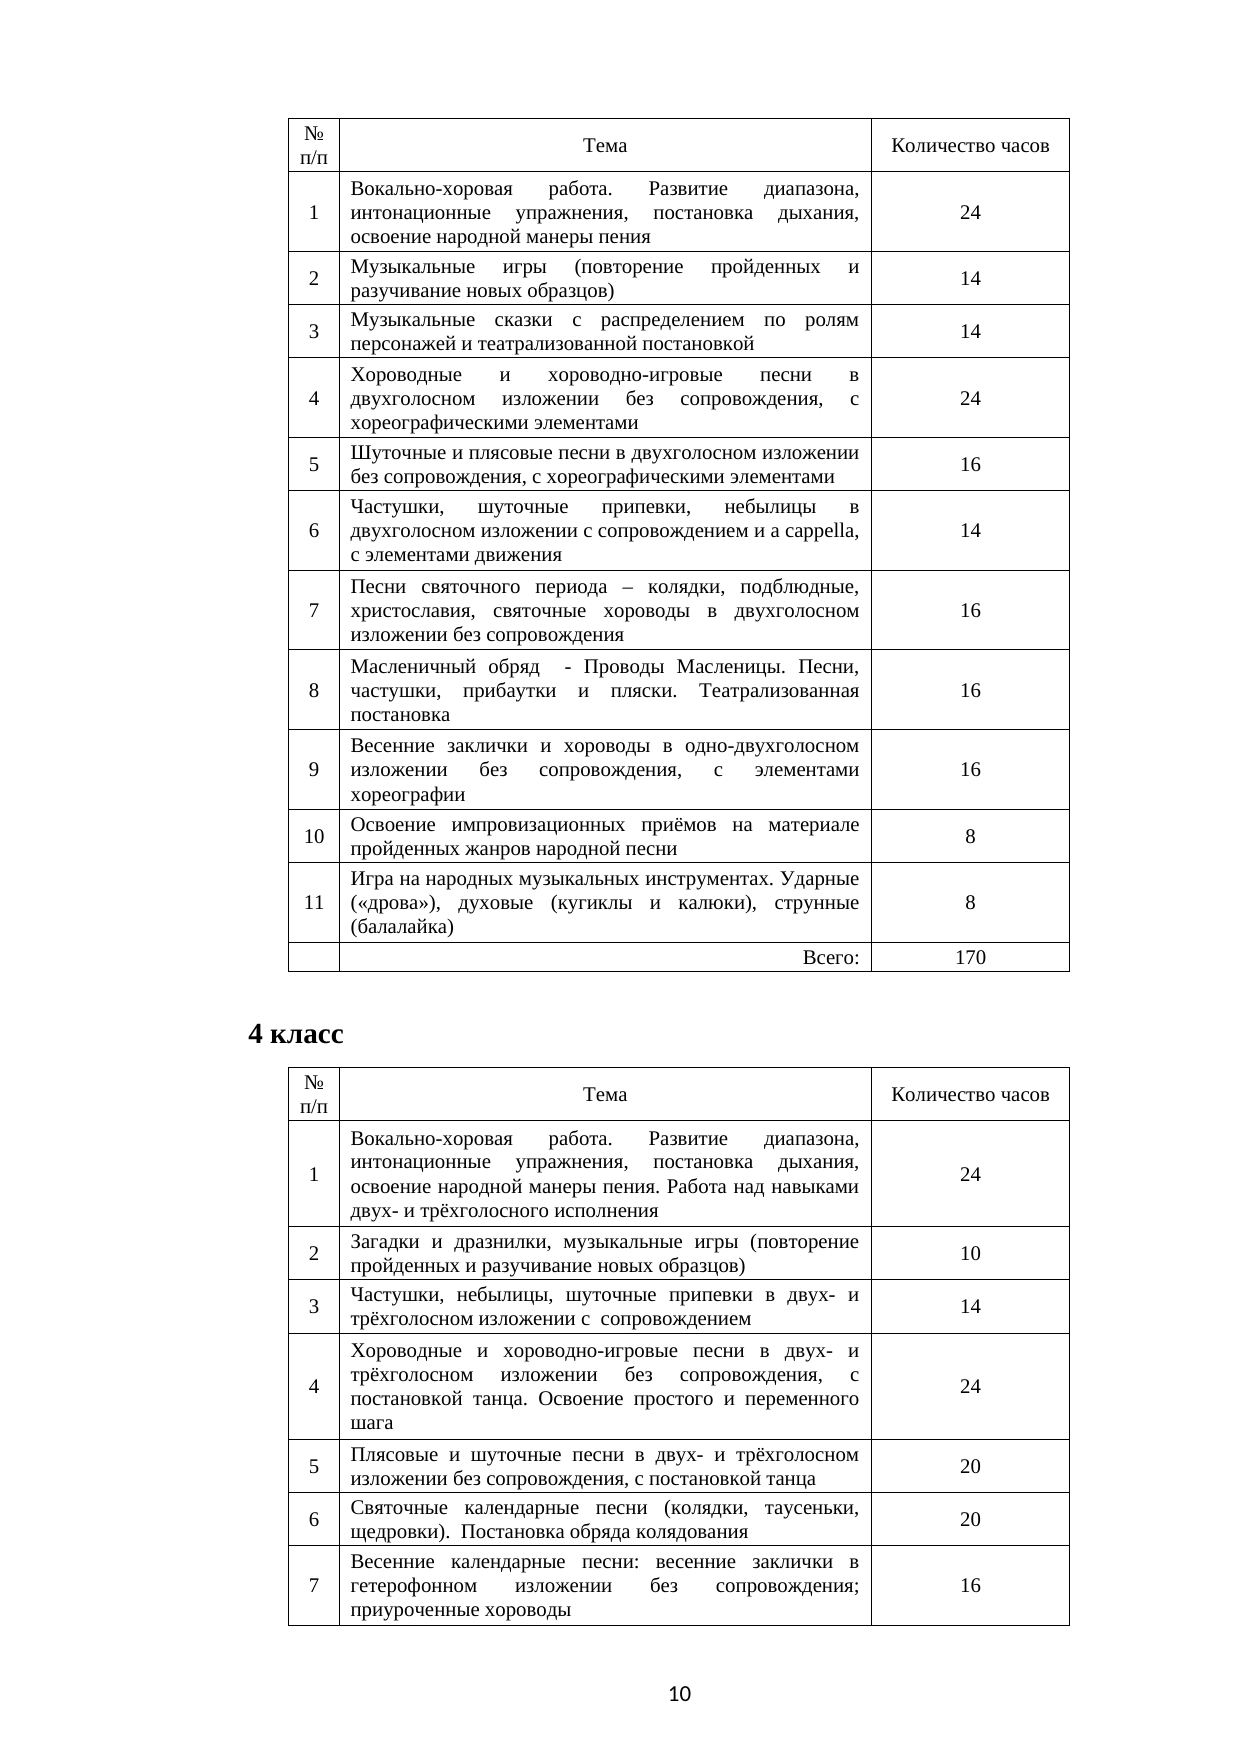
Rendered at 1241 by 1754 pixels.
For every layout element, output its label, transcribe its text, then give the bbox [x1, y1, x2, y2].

table_cell 16 [872, 730, 1069, 809]
table_cell 1 [289, 172, 339, 251]
table_cell Песни святочного периода – колядки, подблюдные, христославия, святочные хороводы в двухголосном изложении без сопровождения [340, 571, 871, 649]
table_cell Весенние заклички и хороводы в одно-двухголосном изложении без сопровождения, с элементами хореографии [340, 730, 871, 809]
table_cell Святочные календарные песни (колядки, таусеньки, щедровки). Постановка обряда колядования [340, 1493, 871, 1545]
table_cell 4 [289, 1334, 339, 1439]
table_cell 2 [289, 252, 339, 304]
table_cell Шуточные и плясовые песни в двухголосном изложении без сопровождения, с хореографическими элементами [340, 438, 871, 490]
table_header Тема [340, 1068, 871, 1120]
table_cell 24 [872, 358, 1069, 437]
table_cell 1 [289, 1121, 339, 1226]
text 4 класс [177, 1016, 1181, 1050]
table_cell 8 [289, 650, 339, 729]
table_cell 20 [872, 1440, 1069, 1492]
table_cell 7 [289, 571, 339, 649]
table_cell 20 [872, 1493, 1069, 1545]
table_header Количество часов [872, 1068, 1069, 1120]
table_cell Плясовые и шуточные песни в двух- и трёхголосном изложении без сопровождения, с постановкой танца [340, 1440, 871, 1492]
table_cell Всего: [340, 943, 871, 971]
table_cell 10 [872, 1227, 1069, 1279]
table_cell Хороводные и хороводно-игровые песни в двух- и трёхголосном изложении без сопровождения, с постановкой танца. Освоение простого и переменного шага [340, 1334, 871, 1439]
table_cell 11 [289, 863, 339, 942]
table_cell Загадки и дразнилки, музыкальные игры (повторение пройденных и разучивание новых образцов) [340, 1227, 871, 1279]
table_cell 16 [872, 571, 1069, 649]
table_cell 24 [872, 1121, 1069, 1226]
table_cell 4 [289, 358, 339, 437]
table_cell 10 [289, 810, 339, 862]
table_cell 7 [289, 1546, 339, 1624]
table_cell 8 [872, 863, 1069, 942]
table_cell 16 [872, 438, 1069, 490]
table_cell 14 [872, 491, 1069, 570]
table_cell 3 [289, 1280, 339, 1332]
table_cell Вокально-хоровая работа. Развитие диапазона, интонационные упражнения, постановка дыхания, освоение народной манеры пения. Работа над навыками двух- и трёхголосного исполнения [340, 1121, 871, 1226]
table_header Количество часов [872, 119, 1069, 171]
table_cell 3 [289, 305, 339, 357]
table_cell 14 [872, 1280, 1069, 1332]
table_cell 5 [289, 1440, 339, 1492]
table_cell 14 [872, 252, 1069, 304]
table_cell Частушки, шуточные припевки, небылицы в двухголосном изложении с сопровождением и a cappella, с элементами движения [340, 491, 871, 570]
table_cell Масленичный обряд - Проводы Масленицы. Песни, частушки, прибаутки и пляски. Театрализованная постановка [340, 650, 871, 729]
table_cell 6 [289, 1493, 339, 1545]
table_cell 24 [872, 172, 1069, 251]
table_cell 2 [289, 1227, 339, 1279]
table_header № п/п [289, 1068, 339, 1120]
table_cell 8 [872, 810, 1069, 862]
table_cell 6 [289, 491, 339, 570]
table_cell [289, 943, 339, 971]
table_cell 170 [872, 943, 1069, 971]
table_cell 5 [289, 438, 339, 490]
table_cell 16 [872, 650, 1069, 729]
table_cell Хороводные и хороводно-игровые песни в двухголосном изложении без сопровождения, с хореографическими элементами [340, 358, 871, 437]
table_cell Освоение импровизационных приёмов на материале пройденных жанров народной песни [340, 810, 871, 862]
table_cell Музыкальные игры (повторение пройденных и разучивание новых образцов) [340, 252, 871, 304]
table_cell 16 [872, 1546, 1069, 1624]
table_cell 9 [289, 730, 339, 809]
table_cell 24 [872, 1334, 1069, 1439]
table_header № п/п [289, 119, 339, 171]
table_cell Частушки, небылицы, шуточные припевки в двух- и трёхголосном изложении с сопровождением [340, 1280, 871, 1332]
table_cell Весенние календарные песни: весенние заклички в гетерофонном изложении без сопровождения; приуроченные хороводы [340, 1546, 871, 1624]
table_cell Игра на народных музыкальных инструментах. Ударные («дрова»), духовые (кугиклы и калюки), струнные (балалайка) [340, 863, 871, 942]
table_header Тема [340, 119, 871, 171]
table_cell Вокально-хоровая работа. Развитие диапазона, интонационные упражнения, постановка дыхания, освоение народной манеры пения [340, 172, 871, 251]
table_cell Музыкальные сказки с распределением по ролям персонажей и театрализованной постановкой [340, 305, 871, 357]
table_cell 14 [872, 305, 1069, 357]
